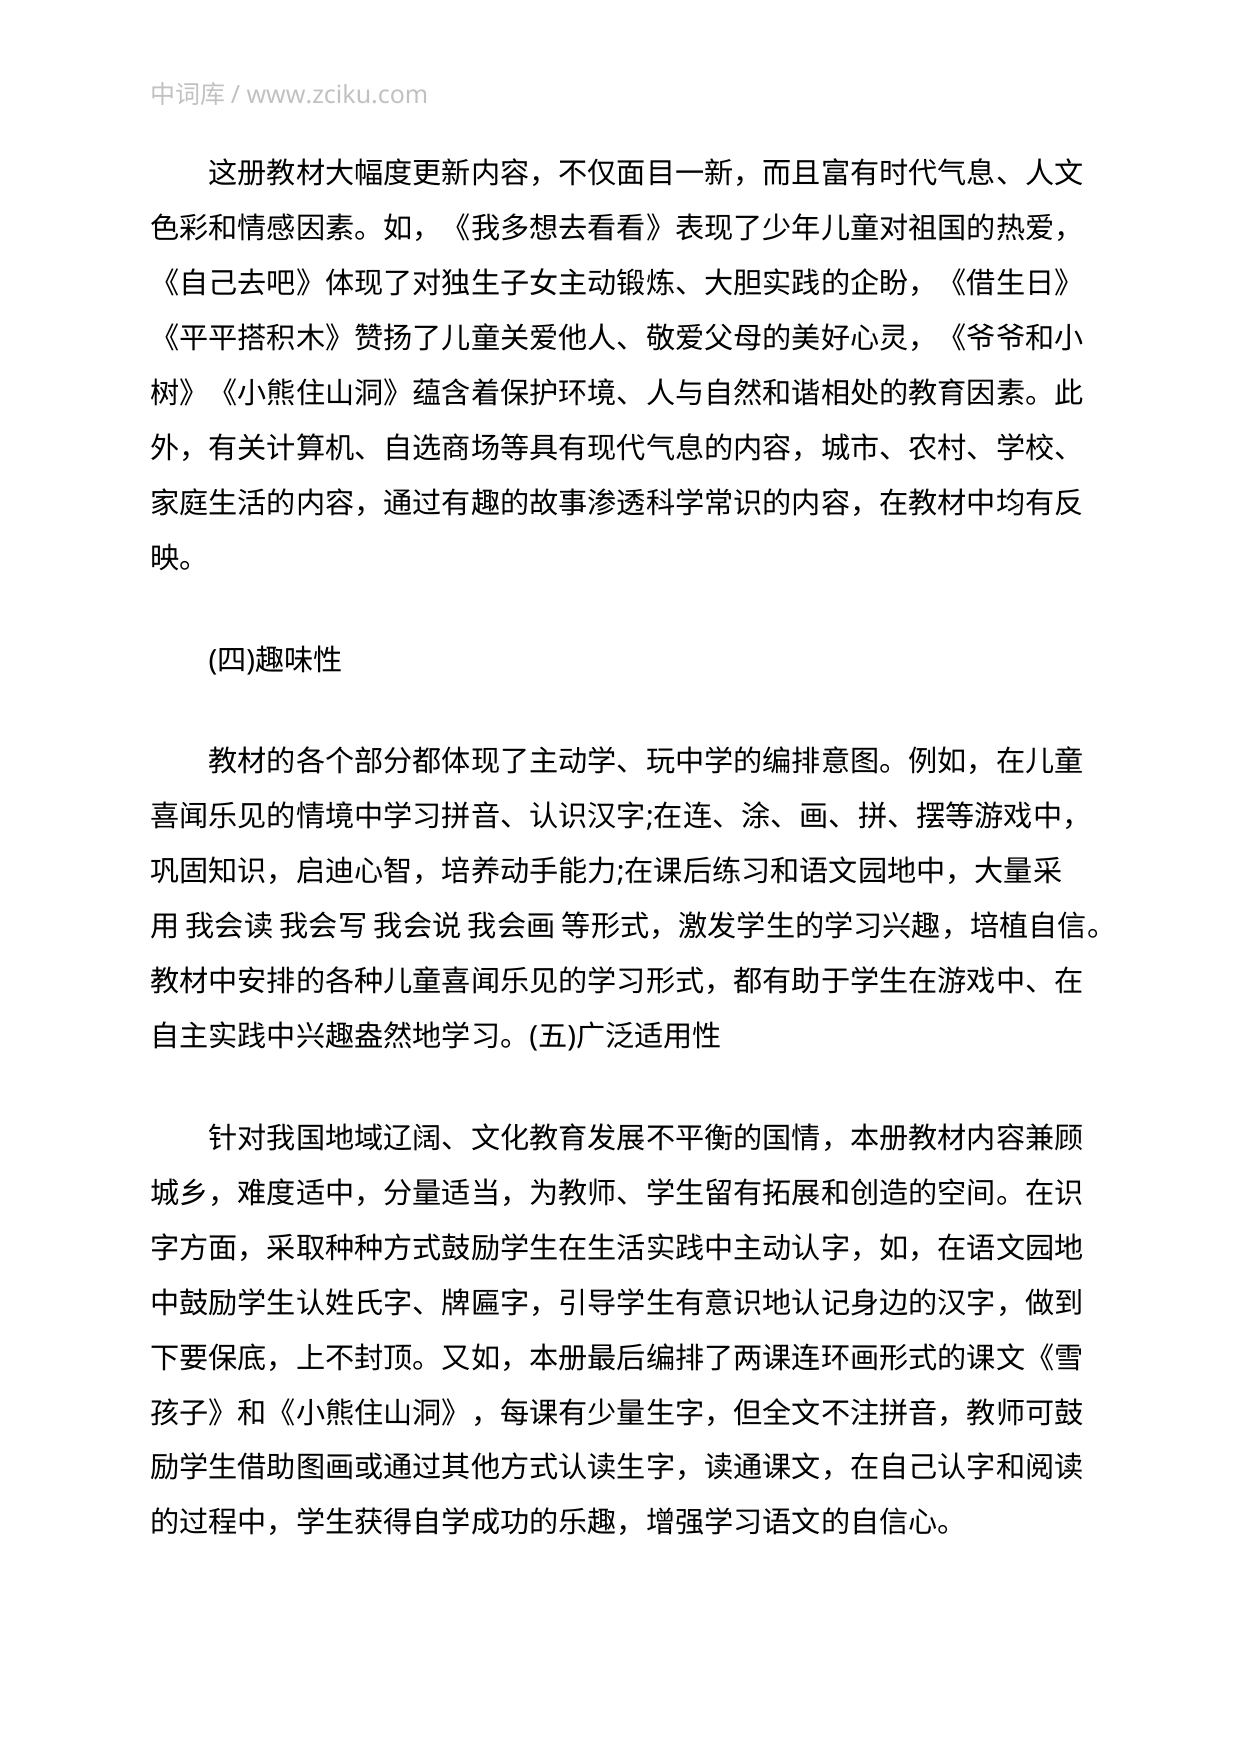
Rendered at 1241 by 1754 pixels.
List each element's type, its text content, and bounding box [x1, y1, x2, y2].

text 针对我国地域辽阔、文化教育发展不平衡的国情，本册教材内容兼顾城乡，难度适中，分量适当，为教师、学生留有拓展和创造的空间。在识字方面，采取种种方式鼓励学生在生活实践中主动认字，如，在语文园地中鼓励学生认姓氏字、牌匾字，引导学生有意识地认记身边的汉字，做到下要保底，上不封顶。又如，本册最后编排了两课连环画形式的课文《雪孩子》和《小熊住山洞》，每课有少量生字，但全文不注拼音，教师可鼓励学生借助图画或通过其他方式认读生字，读通课文，在自己认字和阅读的过程中，学生获得自学成功的乐趣，增强学习语文的自信心。 [150, 1115, 1090, 1541]
text 这册教材大幅度更新内容，不仅面目一新，而且富有时代气息、人文色彩和情感因素。如，《我多想去看看》表现了少年儿童对祖国的热爱，《自己去吧》体现了对独生子女主动锻炼、大胆实践的企盼，《借生日》《平平搭积木》赞扬了儿童关爱他人、敬爱父母的美好心灵，《爷爷和小树》《小熊住山洞》蕴含着保护环境、人与自然和谐相处的教育因素。此外，有关计算机、自选商场等具有现代气息的内容，城市、农村、学校、家庭生活的内容，通过有趣的故事渗透科学常识的内容，在教材中均有反映。 [150, 150, 1090, 577]
text 教材的各个部分都体现了主动学、玩中学的编排意图。例如，在儿童喜闻乐见的情境中学习拼音、认识汉字;在连、涂、画、拼、摆等游戏中，巩固知识，启迪心智，培养动手能力;在课后练习和语文园地中，大量采用 我会读 我会写 我会说 我会画 等形式，激发学生的学习兴趣，培植自信。教材中安排的各种儿童喜闻乐见的学习形式，都有助于学生在游戏中、在自主实践中兴趣盎然地学习。(五)广泛适用性 [150, 738, 1090, 1055]
text (四)趣味性 [150, 636, 1090, 678]
